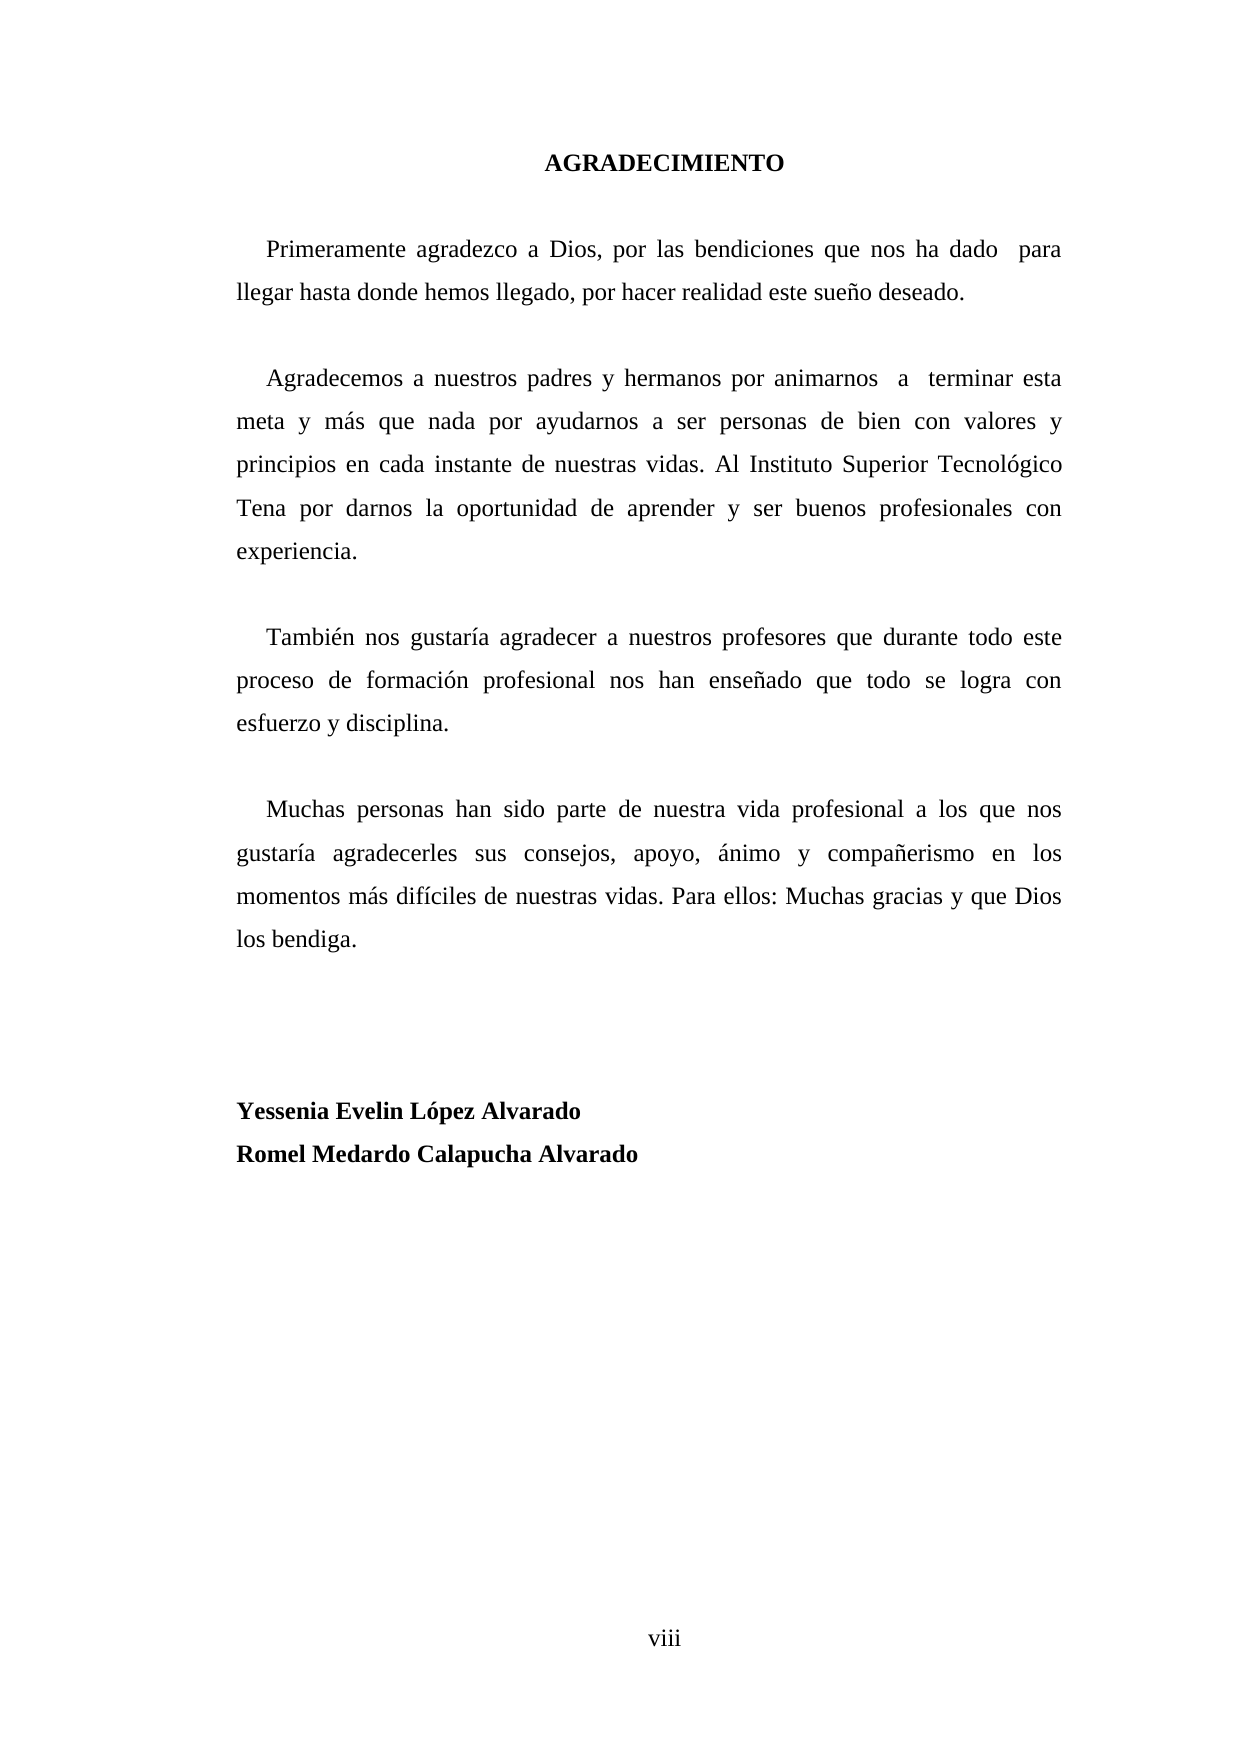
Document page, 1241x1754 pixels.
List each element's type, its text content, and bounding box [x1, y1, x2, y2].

text Primeramente agradezco a Dios, por las bendiciones que nos ha dado para llegar hasta donde hemos llegado, por hacer realidad este sueño deseado. [236, 234, 1063, 306]
text Yessenia Evelin López Alvarado [236, 1096, 1063, 1125]
text Agradecemos a nuestros padres y hermanos por animarnos a terminar esta meta y más que nada por ayudarnos a ser personas de bien con valores y principios en cada instante de nuestras vidas. Al Instituto Superior Tecnológico Tena por darnos la oportunidad de aprender y ser buenos profesionales con experiencia. [236, 363, 1063, 564]
text Muchas personas han sido parte de nuestra vida profesional a los que nos gustaría agradecerles sus consejos, apoyo, ánimo y compañerismo en los momentos más difíciles de nuestras vidas. Para ellos: Muchas gracias y que Dios los bendiga. [236, 794, 1063, 953]
subtitle AGRADECIMIENTO [236, 148, 1063, 176]
text También nos gustaría agradecer a nuestros profesores que durante todo este proceso de formación profesional nos han enseñado que todo se logra con esfuerzo y disciplina. [236, 622, 1063, 737]
text Romel Medardo Calapucha Alvarado [236, 1139, 1063, 1168]
